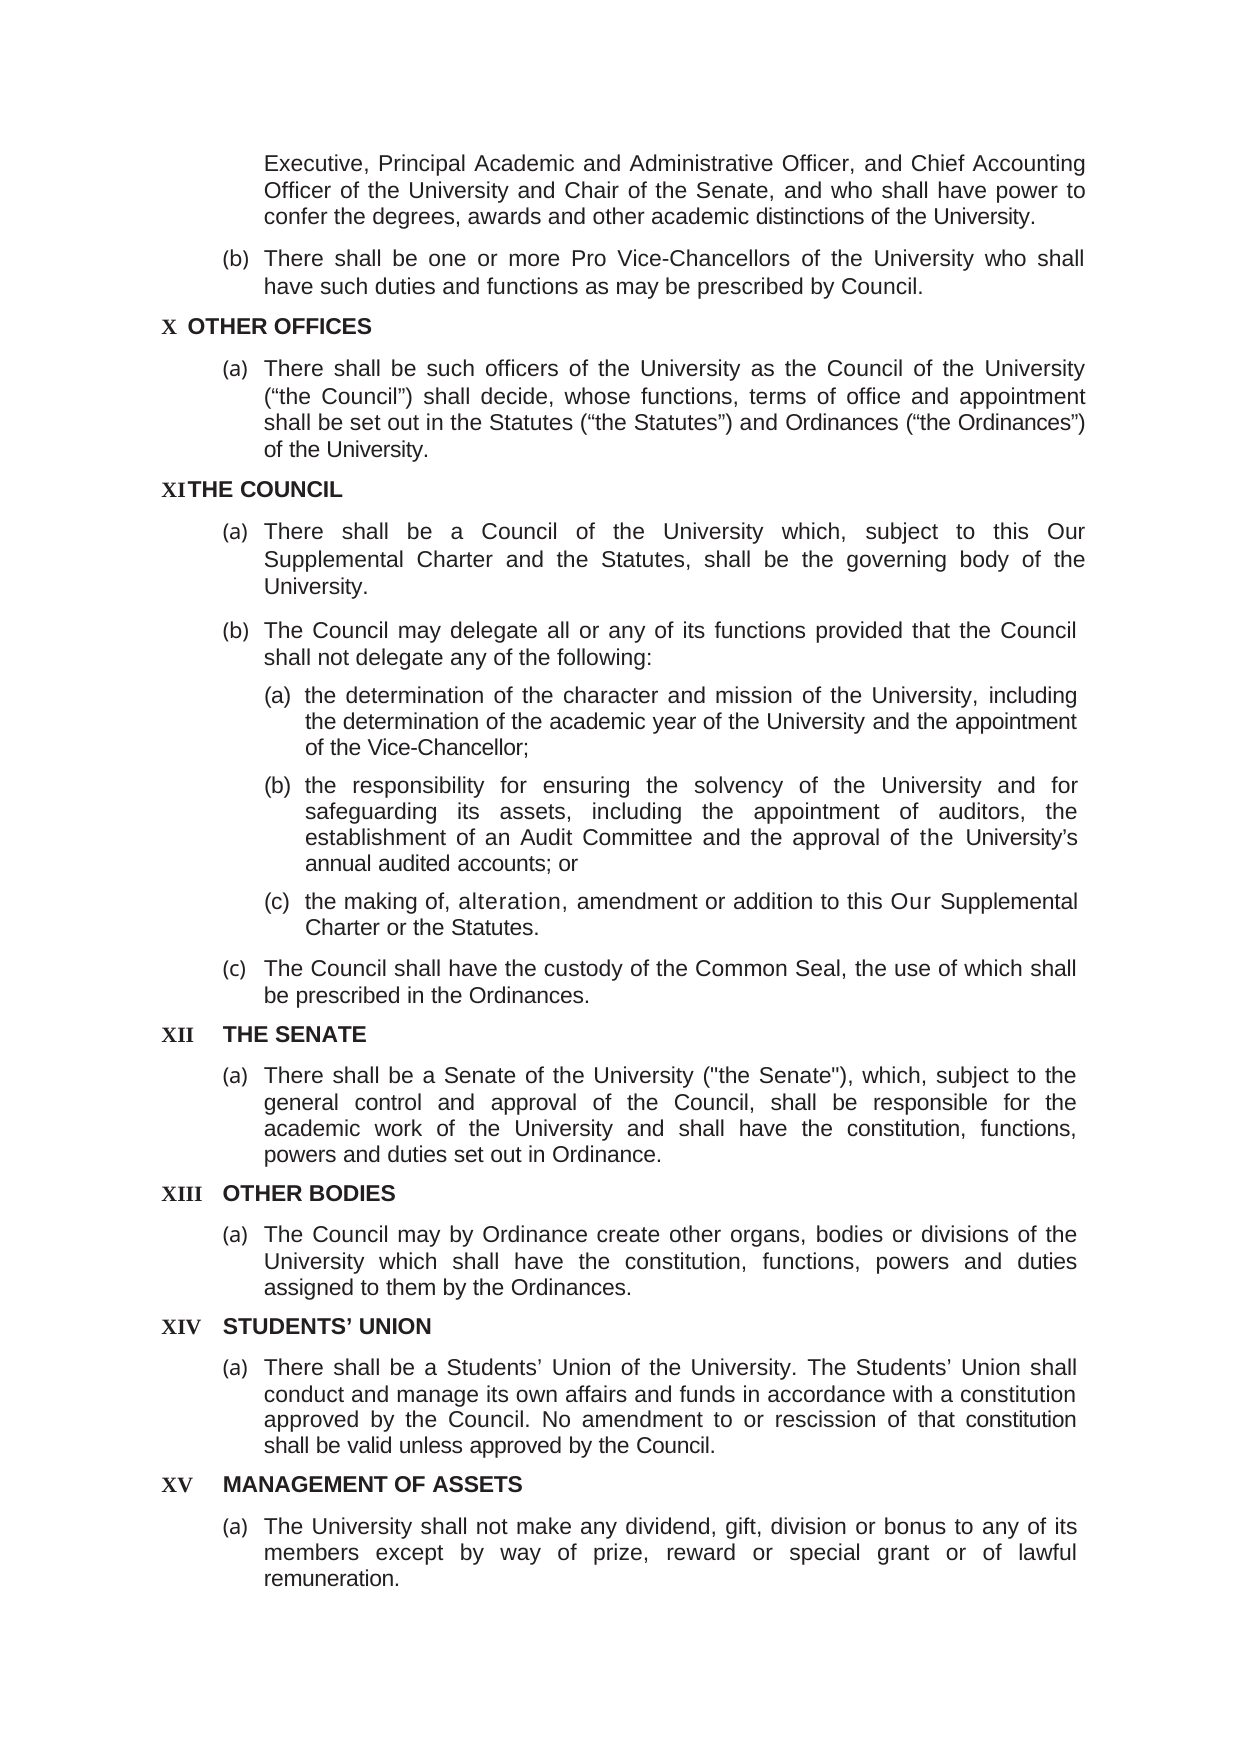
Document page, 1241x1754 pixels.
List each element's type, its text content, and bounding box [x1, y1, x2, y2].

list There shall be one or more Pro Vice-Chancellors of the University who shall have such duties and functions as may be prescribed by Council. [223, 243, 1085, 299]
list The Council may by Ordinance create other organs, bodies or divisions of the University which shall have the constitution, functions, powers and duties assigned to them by the Ordinances. [223, 1219, 1077, 1300]
subtitle MANAGEMENT OF ASSETS [161, 1471, 1090, 1498]
list the determination of the character and mission of the University, including the determination of the academic year of the University and the appointment of the Vice-Chancellor; [264, 683, 1077, 760]
list The Council shall have the custody of the Common Seal, the use of which shall be prescribed in the Ordinances. [223, 953, 1077, 1008]
list There shall be such officers of the University as the Council of the University (“the Council”) shall decide, whose functions, terms of office and appointment shall be set out in the Statutes (“the Statutes”) and Ordinances (“the Ordinances”) of the University. [223, 353, 1086, 462]
list The University shall not make any dividend, gift, division or bonus to any of its members except by way of prize, reward or special grant or of lawful remuneration. [223, 1511, 1077, 1592]
subtitle THE SENATE [161, 1021, 1090, 1047]
list There shall be a Senate of the University ("the Senate"), which, subject to the general control and approval of the Council, shall be responsible for the academic work of the University and shall have the constitution, functions, powers and duties set out in Ordinance. [223, 1060, 1077, 1167]
subtitle THE COUNCIL [161, 476, 1090, 502]
list the making of, alteration, amendment or addition to this Our Supplemental Charter or the Statutes. [264, 889, 1078, 940]
subtitle OTHER OFFICES [161, 313, 1090, 339]
list the responsibility for ensuring the solvency of the University and for safeguarding its assets, including the appointment of auditors, the establishment of an Audit Committee and the approval of the University’s annual audited accounts; or [264, 773, 1078, 876]
subtitle OTHER BODIES [161, 1179, 1090, 1206]
list The Council may delegate all or any of its functions provided that the Council shall not delegate any of the following: [223, 615, 1078, 670]
subtitle STUDENTS’ UNION [161, 1313, 1090, 1339]
list There shall be a Students’ Union of the University. The Students’ Union shall conduct and manage its own affairs and funds in accordance with a constitution approved by the Council. No amendment to or rescission of that constitution shall be valid unless approved by the Council. [223, 1352, 1077, 1459]
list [223, 150, 1086, 229]
list There shall be a Council of the University which, subject to this Our Supplemental Charter and the Statutes, shall be the governing body of the University. [223, 516, 1085, 599]
